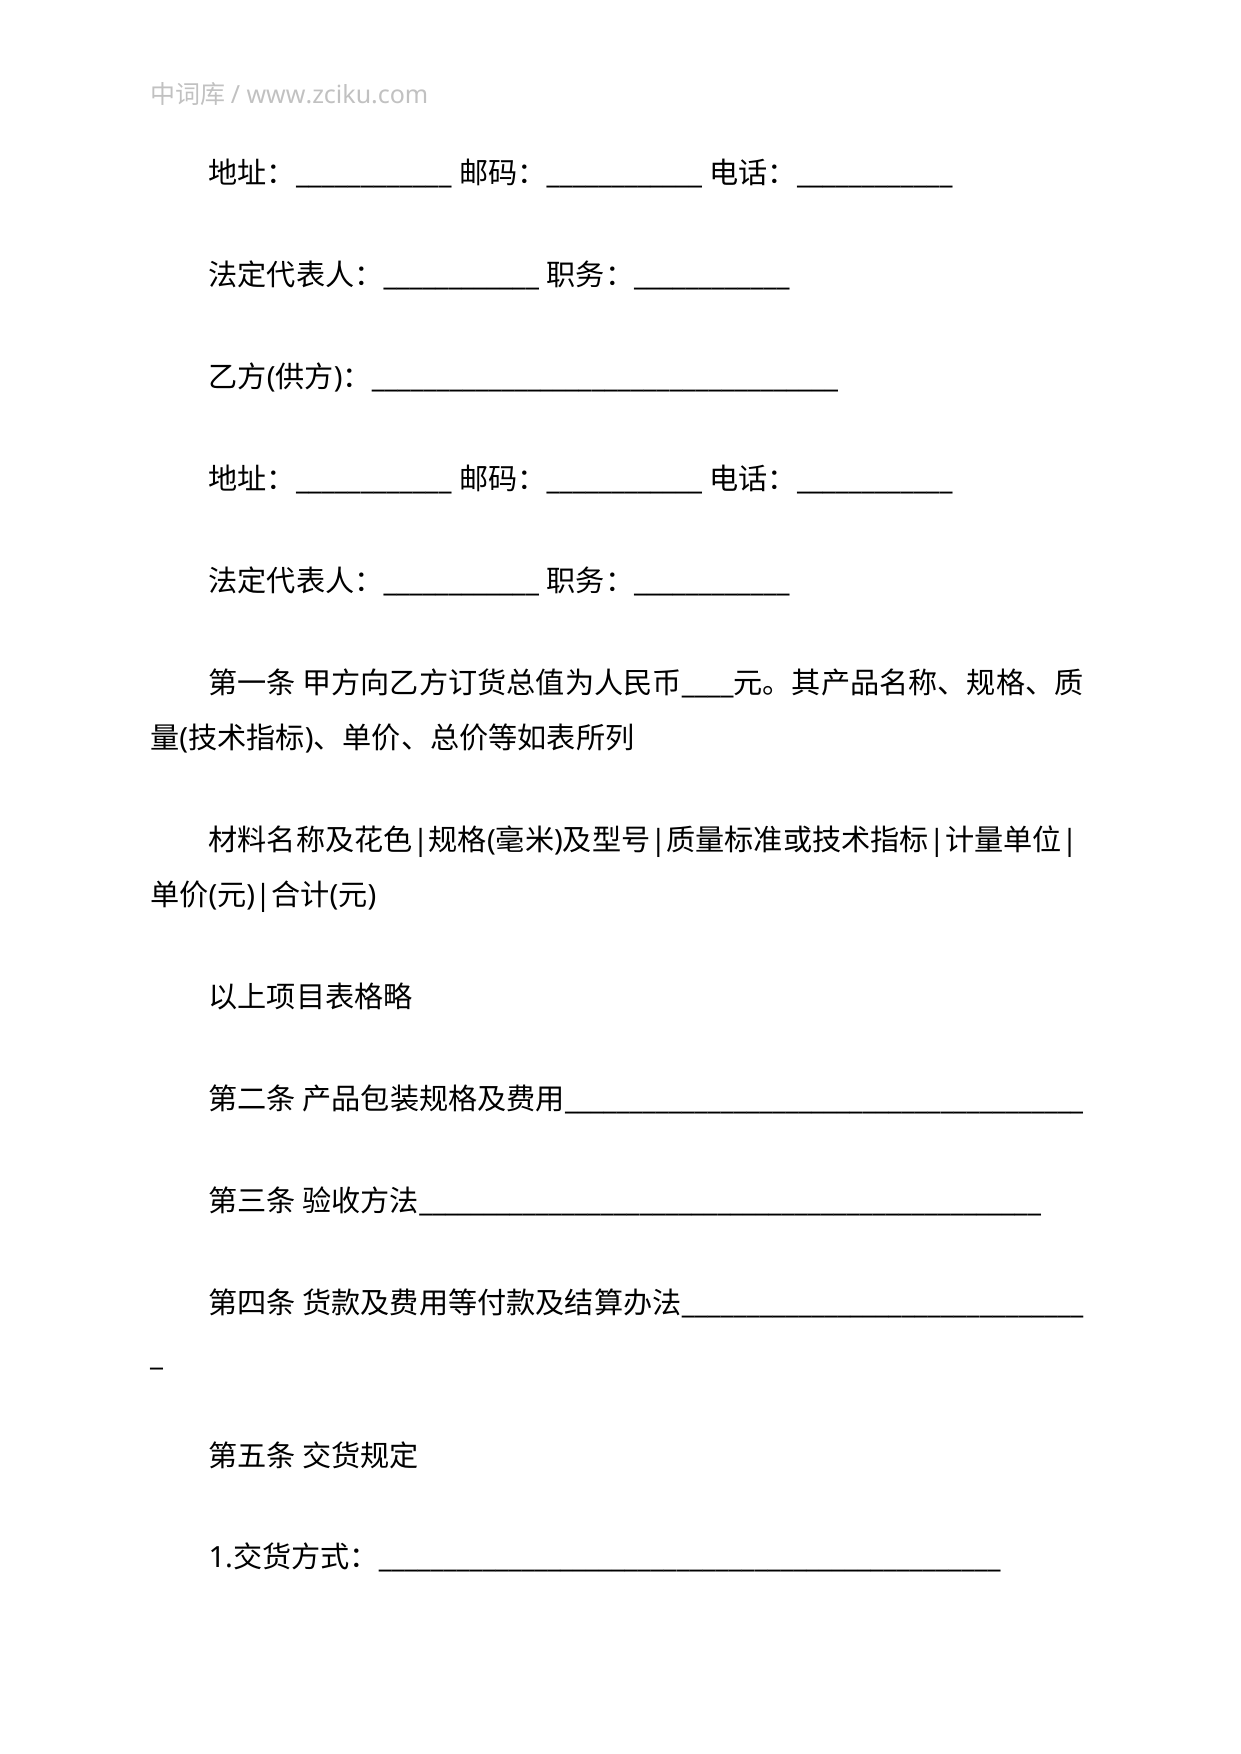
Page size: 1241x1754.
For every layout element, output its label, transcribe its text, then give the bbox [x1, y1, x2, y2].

text 地址：____________ 邮码：____________ 电话：____________ [150, 150, 1090, 192]
text 1.交货方式：________________________________________________ [150, 1534, 1090, 1576]
text 第五条 交货规定 [150, 1432, 1090, 1474]
text 第二条 产品包装规格及费用________________________________________ [150, 1076, 1090, 1118]
text 法定代表人：____________ 职务：____________ [150, 252, 1090, 294]
text 地址：____________ 邮码：____________ 电话：____________ [150, 456, 1090, 498]
text 乙方(供方)：____________________________________ [150, 354, 1090, 396]
text 以上项目表格略 [150, 974, 1090, 1016]
text 第一条 甲方向乙方订货总值为人民币____元。其产品名称、规格、质量(技术指标)、单价、总价等如表所列 [150, 660, 1090, 757]
text 第三条 验收方法________________________________________________ [150, 1178, 1090, 1220]
text 法定代表人：____________ 职务：____________ [150, 558, 1090, 600]
text 第四条 货款及费用等付款及结算办法________________________________ [150, 1279, 1090, 1373]
text 材料名称及花色|规格(毫米)及型号|质量标准或技术指标|计量单位|单价(元)|合计(元) [150, 817, 1090, 914]
